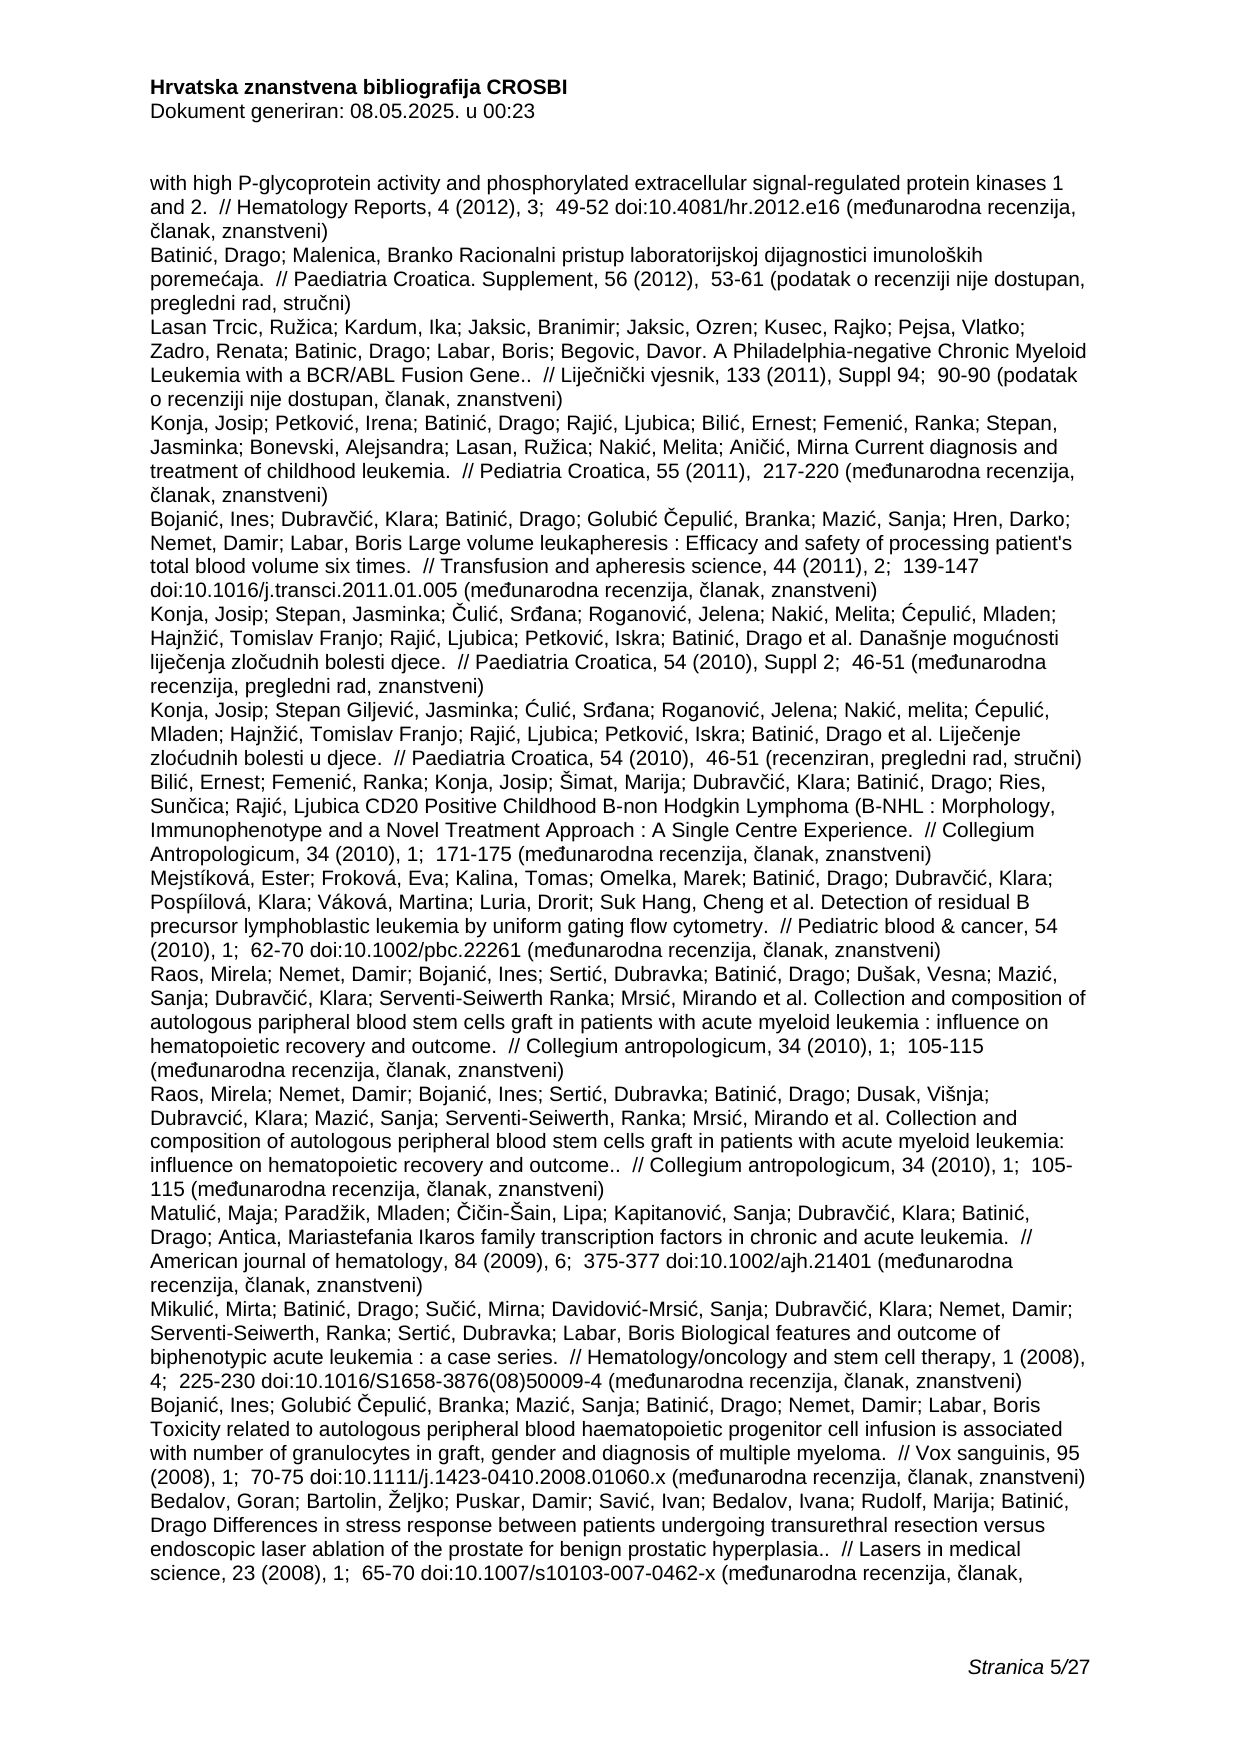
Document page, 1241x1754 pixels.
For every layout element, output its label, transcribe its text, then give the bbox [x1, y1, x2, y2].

text Mikulić, Mirta; Batinić, Drago; Sučić, Mirna; Davidović-Mrsić, Sanja; Dubravčić, Klara; Nemet, Damir; Serventi-Seiwerth, Ranka; Sertić, Dubravka; Labar, Boris [150, 1297, 1090, 1393]
text Batinić, Drago; Malenica, Branko [150, 243, 1090, 315]
text Lasan Trcic, Ružica; Kardum, Ika; Jaksic, Branimir; Jaksic, Ozren; Kusec, Rajko; Pejsa, Vlatko; Zadro, Renata; Batinic, Drago; Labar, Boris; Begovic, Davor. [150, 315, 1090, 411]
text Konja, Josip; Petković, Irena; Batinić, Drago; Rajić, Ljubica; Bilić, Ernest; Femenić, Ranka; Stepan, Jasminka; Bonevski, Alejsandra; Lasan, Ružica; Nakić, Melita; Aničić, Mirna [150, 411, 1090, 506]
text Matulić, Maja; Paradžik, Mladen; Čičin-Šain, Lipa; Kapitanović, Sanja; Dubravčić, Klara; Batinić, Drago; Antica, Mariastefania [150, 1201, 1090, 1297]
text Konja, Josip; Stepan Giljević, Jasminka; Ćulić, Srđana; Roganović, Jelena; Nakić, melita; Ćepulić, Mladen; Hajnžić, Tomislav Franjo; Rajić, Ljubica; Petković, Iskra; Batinić, Drago et al. [150, 698, 1090, 770]
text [150, 1489, 1090, 1584]
text Bojanić, Ines; Golubić Čepulić, Branka; Mazić, Sanja; Batinić, Drago; Nemet, Damir; Labar, Boris [150, 1393, 1090, 1489]
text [150, 171, 1090, 243]
text Bojanić, Ines; Dubravčić, Klara; Batinić, Drago; Golubić Čepulić, Branka; Mazić, Sanja; Hren, Darko; Nemet, Damir; Labar, Boris [150, 506, 1090, 602]
text Raos, Mirela; Nemet, Damir; Bojanić, Ines; Sertić, Dubravka; Batinić, Drago; Dušak, Vesna; Mazić, Sanja; Dubravčić, Klara; Serventi-Seiwerth Ranka; Mrsić, Mirando et al. [150, 962, 1090, 1081]
text Konja, Josip; Stepan, Jasminka; Čulić, Srđana; Roganović, Jelena; Nakić, Melita; Ćepulić, Mladen; Hajnžić, Tomislav Franjo; Rajić, Ljubica; Petković, Iskra; Batinić, Drago et al. [150, 602, 1090, 698]
text Mejstíková, Ester; Froková, Eva; Kalina, Tomas; Omelka, Marek; Batinić, Drago; Dubravčić, Klara; Pospíilová, Klara; Váková, Martina; Luria, Drorit; Suk Hang, Cheng et al. [150, 866, 1090, 962]
text Bilić, Ernest; Femenić, Ranka; Konja, Josip; Šimat, Marija; Dubravčić, Klara; Batinić, Drago; Ries, Sunčica; Rajić, Ljubica [150, 770, 1090, 866]
text Raos, Mirela; Nemet, Damir; Bojanić, Ines; Sertić, Dubravka; Batinić, Drago; Dusak, Višnja; Dubravcić, Klara; Mazić, Sanja; Serventi-Seiwerth, Ranka; Mrsić, Mirando et al. [150, 1081, 1090, 1201]
